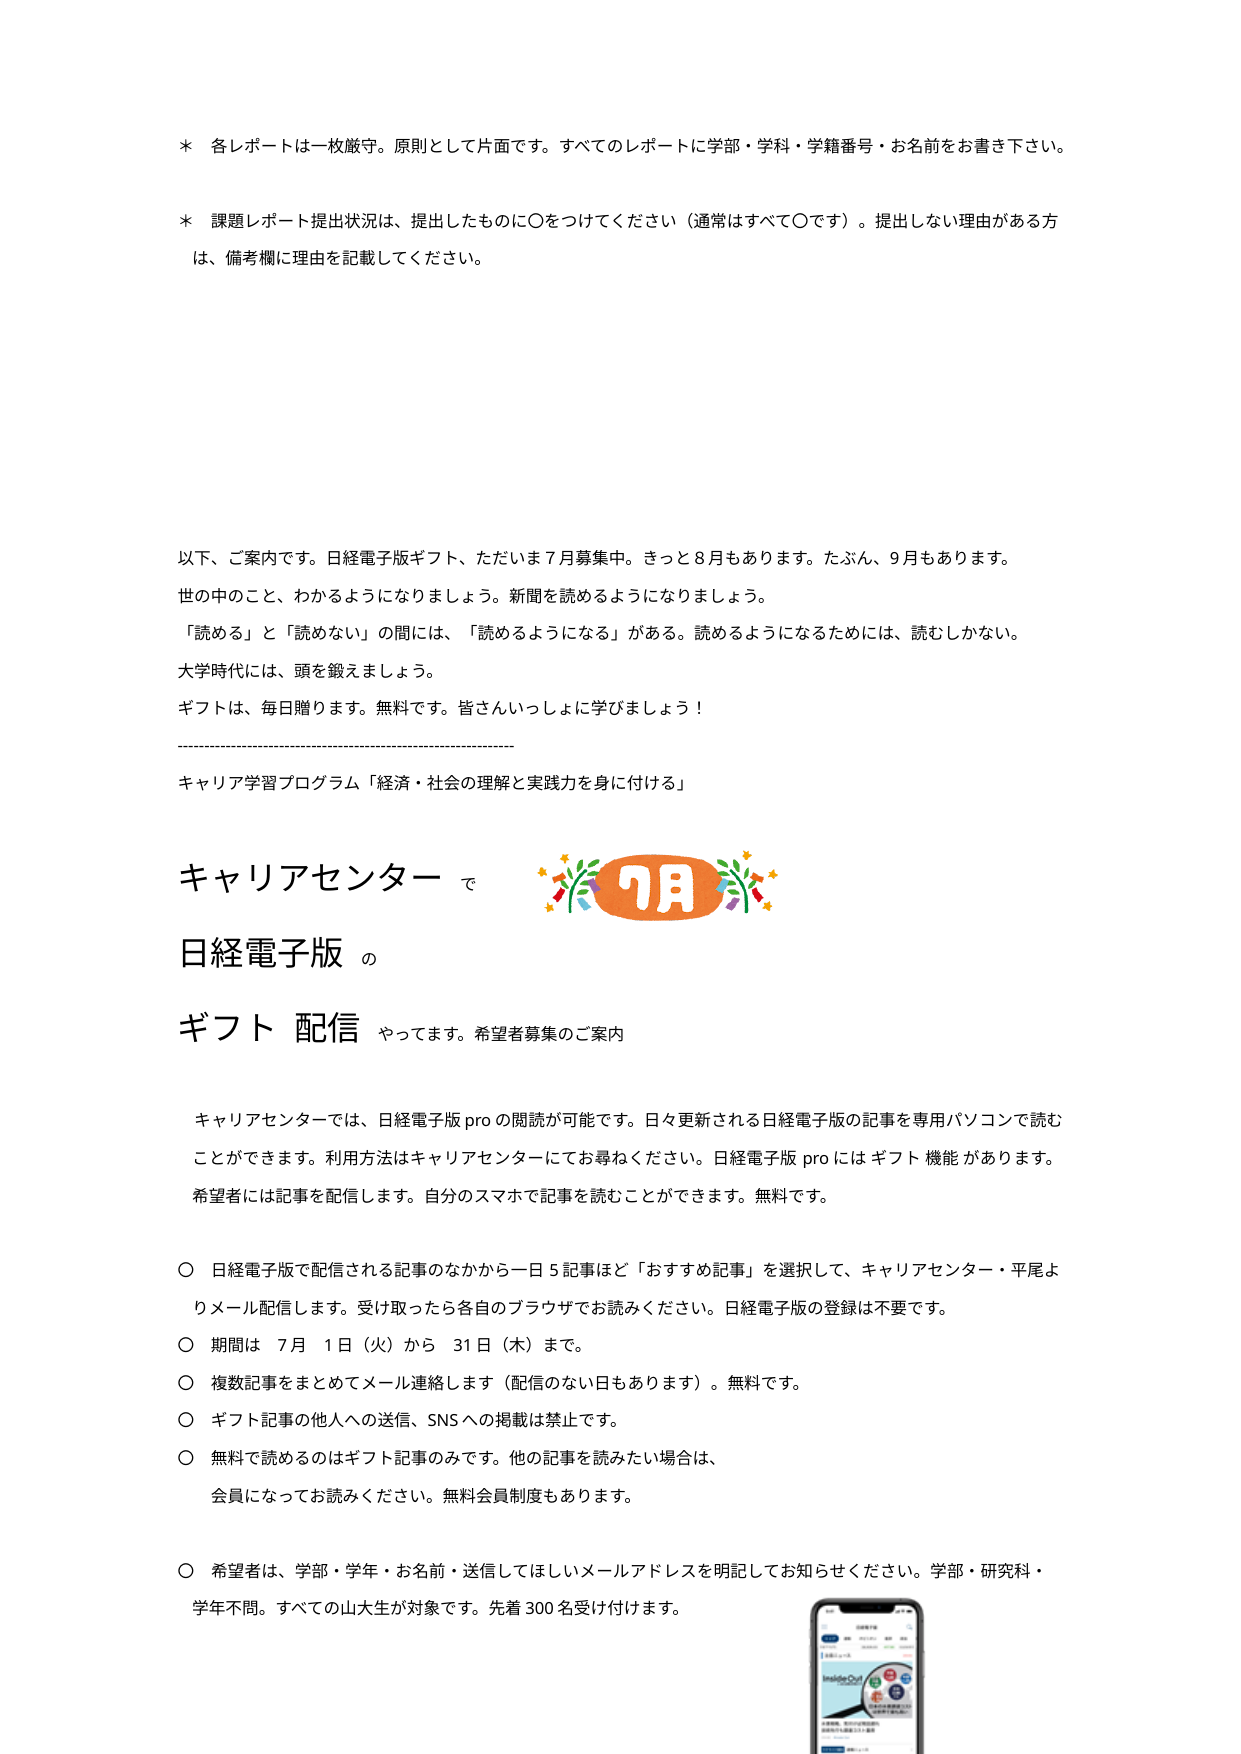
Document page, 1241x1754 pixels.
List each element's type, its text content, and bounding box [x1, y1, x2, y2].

text 〇 希望者は、学部・学年・お名前・送信してほしいメールアドレスを明記してお知らせください。学部・研究科・学年不問。すべての山大生が対象です。先着300名受け付けます。 [177, 1551, 1048, 1626]
text 以下、ご案内です。日経電子版ギフト、ただいま７月募集中。きっと８月もあります。たぶん、9月もあります。 [177, 538, 1063, 576]
text ＊ 課題レポート提出状況は、提出したものに〇をつけてください（通常はすべて〇です）。提出しない理由がある方は、備考欄に理由を記載してください。 [177, 201, 1063, 276]
picture [535, 846, 779, 929]
text 〇 期間は 7月 1日（火）から 31日（木）まで。 [177, 1326, 1063, 1363]
text ギフト 配信 やってます。希望者募集のご案内 [177, 988, 1063, 1063]
text ＊ 各レポートは一枚厳守。原則として片面です。すべてのレポートに学部・学科・学籍番号・お名前をお書き下さい。 [177, 126, 1063, 163]
text --------------------------------------------------------------- [177, 726, 1063, 763]
text ギフトは、毎日贈ります。無料です。皆さんいっしょに学びましょう！ [177, 688, 1063, 726]
text キャリアセンター で [177, 838, 1063, 913]
text 世の中のこと、わかるようになりましょう。新聞を読めるようになりましょう。 [177, 576, 1063, 613]
text 〇 複数記事をまとめてメール連絡します（配信のない日もあります）。無料です。 [177, 1363, 1063, 1401]
text 会員になってお読みください。無料会員制度もあります。 [177, 1476, 1063, 1513]
text 〇 日経電子版で配信される記事のなかから一日5記事ほど「おすすめ記事」を選択して、キャリアセンター・平尾よりメール配信します。受け取ったら各自のブラウザでお読みください。日経電子版の登録は不要です。 [177, 1251, 1063, 1326]
text 〇 ギフト記事の他人への送信、SNSへの掲載は禁止です。 [177, 1401, 1063, 1438]
text キャリアセンターでは、日経電子版proの閲読が可能です。日々更新される日経電子版の記事を専用パソコンで読むことができます。利用方法はキャリアセンターにてお尋ねください。日経電子版proには ギフト 機能 があります。希望者には記事を配信します。自分のスマホで記事を読むことができます。無料です。 [177, 1101, 1063, 1213]
text 〇 無料で読めるのはギフト記事のみです。他の記事を読みたい場合は、 [177, 1438, 1063, 1476]
text 「読める」と「読めない」の間には、「読めるようになる」がある。読めるようになるためには、読むしかない。 [177, 613, 1063, 651]
text キャリア学習プログラム「経済・社会の理解と実践力を身に付ける」 [177, 763, 1063, 801]
picture [806, 1595, 930, 1754]
text 日経電子版 の [177, 913, 1063, 988]
text 大学時代には、頭を鍛えましょう。 [177, 651, 1063, 688]
